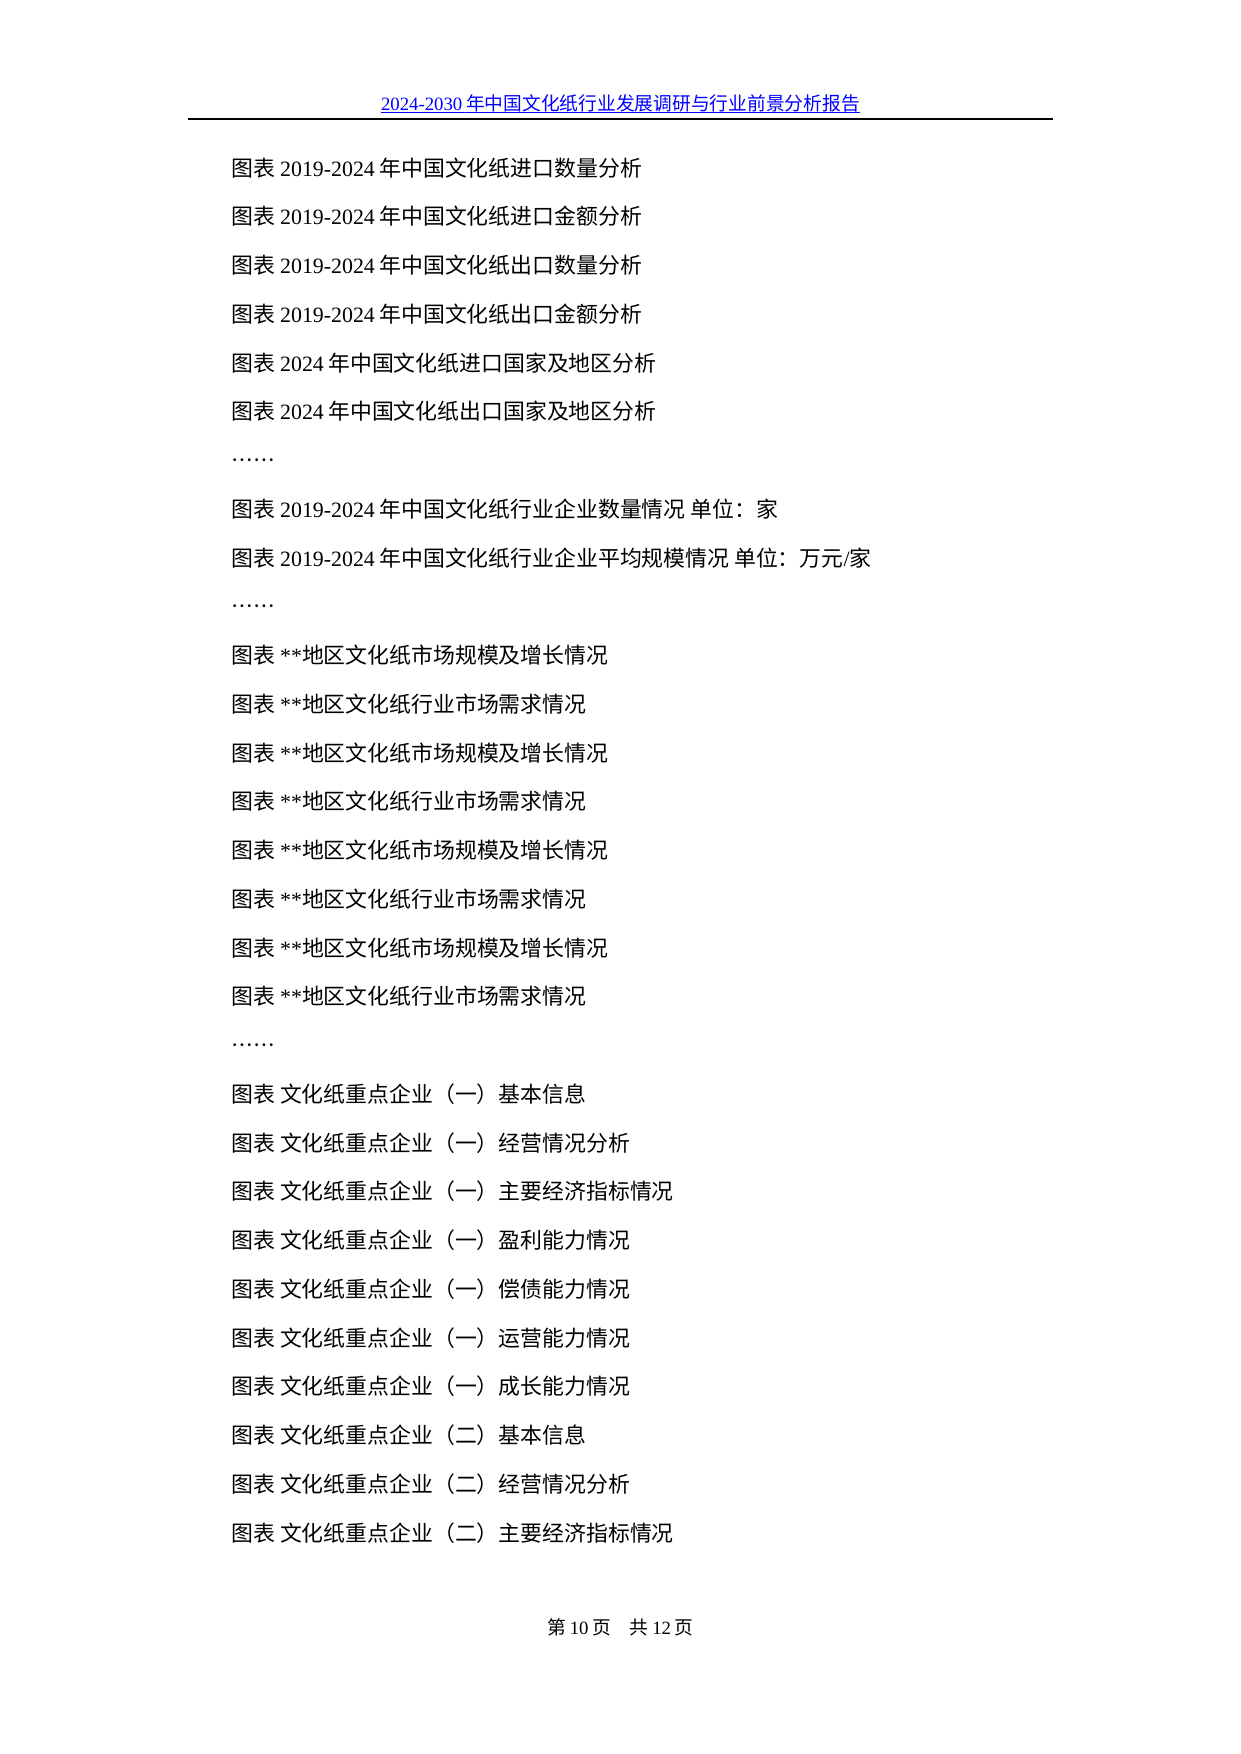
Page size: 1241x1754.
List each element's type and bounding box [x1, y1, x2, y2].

text [187, 150, 1053, 1548]
